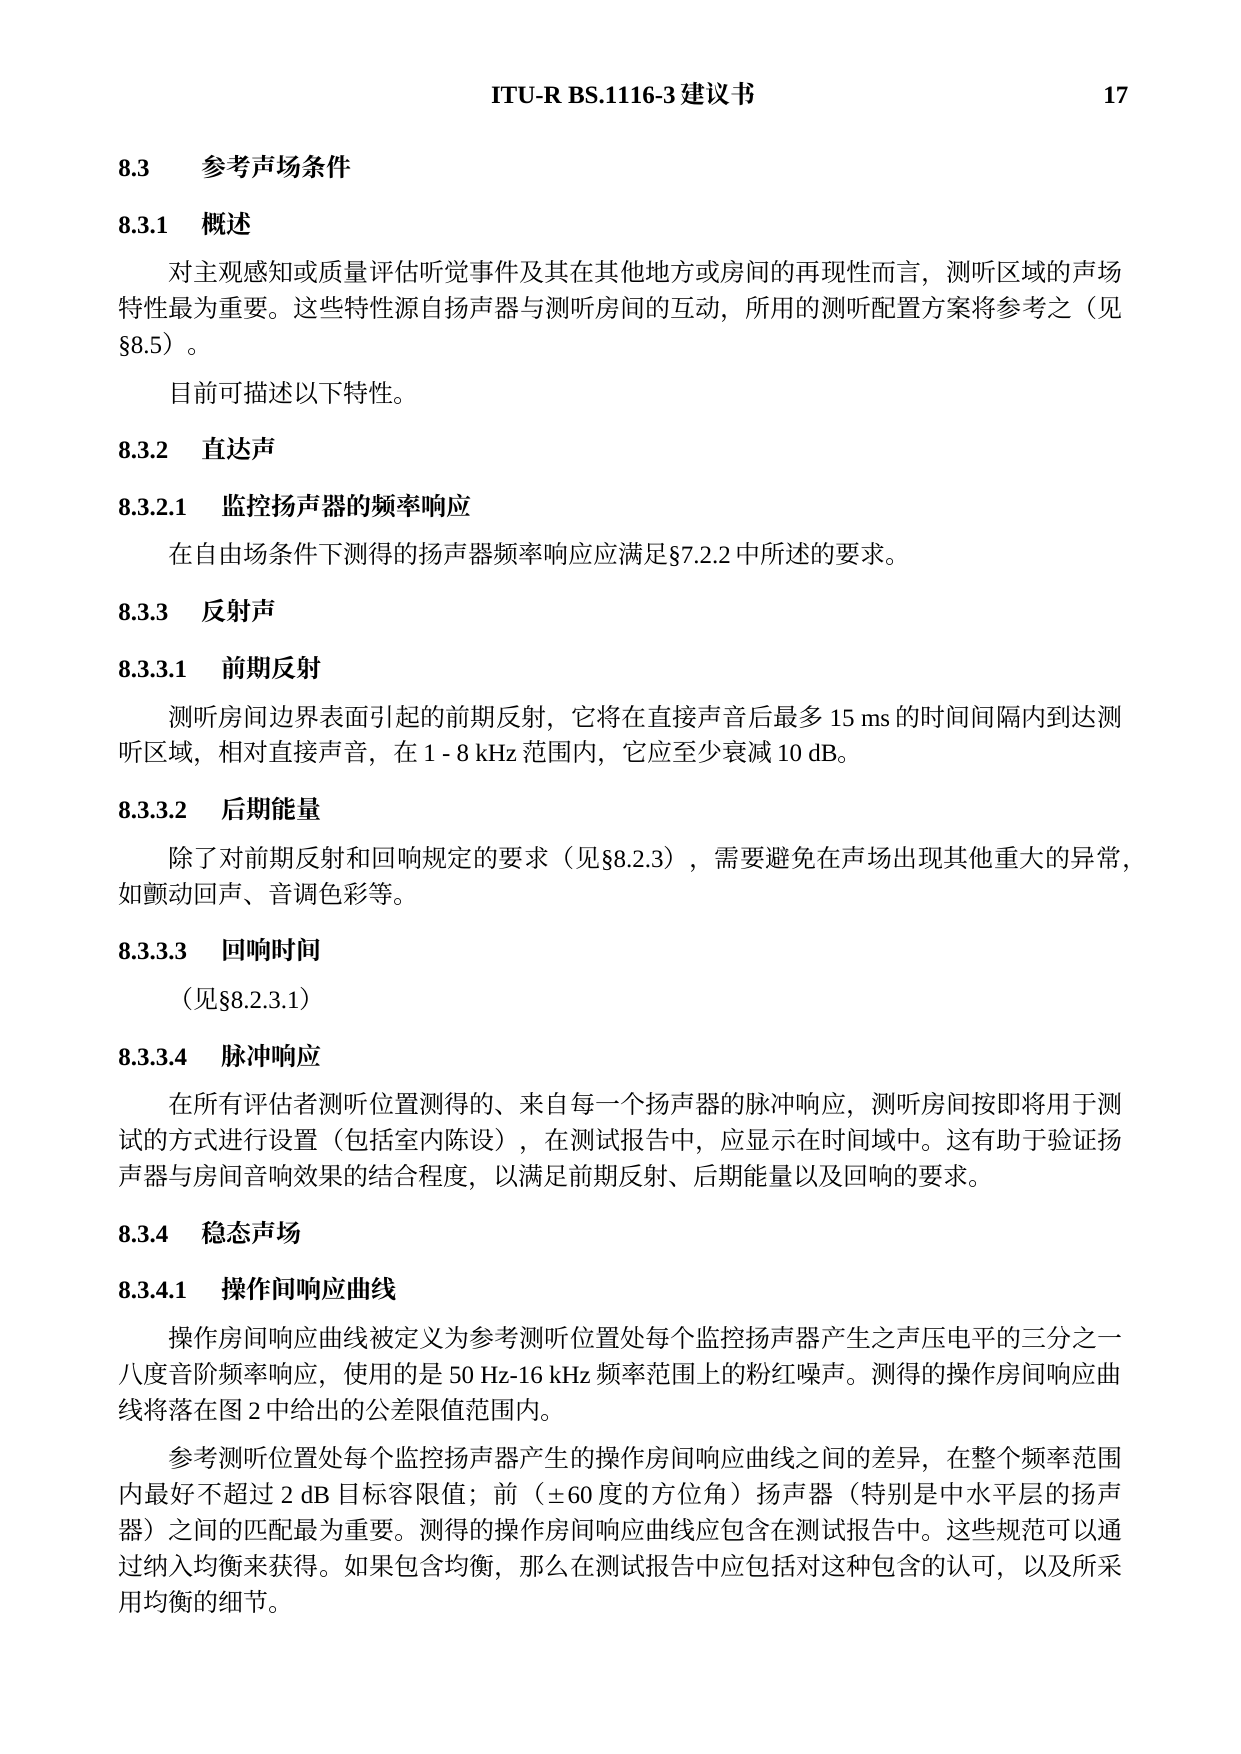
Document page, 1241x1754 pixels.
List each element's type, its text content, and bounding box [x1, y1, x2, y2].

subtitle 8.3.4 稳态声场 [118, 1213, 1122, 1249]
text 操作房间响应曲线被定义为参考测听位置处每个监控扬声器产生之声压电平的三分之一八度音阶频率响应，使用的是50 Hz-16 kHz频率范围上的粉红噪声。测得的操作房间响应曲线将落在图2中给出的公差限值范围内。 [118, 1318, 1122, 1426]
subtitle 8.3.3.1 前期反射 [118, 649, 1122, 685]
subtitle 8.3.3 反射声 [118, 592, 1122, 628]
text （见§8.2.3.1） [118, 979, 1122, 1015]
subtitle 8.3.3.2 后期能量 [118, 790, 1122, 826]
subtitle 8.3.3.3 回响时间 [118, 931, 1122, 967]
text 参考测听位置处每个监控扬声器产生的操作房间响应曲线之间的差异，在整个频率范围内最好不超过2 dB目标容限值；前（60度的方位角）扬声器（特别是中水平层的扬声器）之间的匹配最为重要。测得的操作房间响应曲线应包含在测试报告中。这些规范可以通过纳入均衡来获得。如果包含均衡，那么在测试报告中应包括对这种包含的认可，以及所采用均衡的细节。 [118, 1439, 1122, 1618]
text 在自由场条件下测得的扬声器频率响应应满足§7.2.2中所述的要求。 [118, 535, 1122, 571]
text 目前可描述以下特性。 [118, 373, 1122, 409]
subtitle 8.3.4.1 操作间响应曲线 [118, 1270, 1122, 1306]
text 除了对前期反射和回响规定的要求（见§8.2.3），需要避免在声场出现其他重大的异常，如颤动回声、音调色彩等。 [118, 838, 1122, 910]
subtitle 8.3.1 概述 [118, 204, 1122, 240]
subtitle 8.3.3.4 脉冲响应 [118, 1036, 1122, 1072]
text 在所有评估者测听位置测得的、来自每一个扬声器的脉冲响应，测听房间按即将用于测试的方式进行设置（包括室内陈设），在测试报告中，应显示在时间域中。这有助于验证扬声器与房间音响效果的结合程度，以满足前期反射、后期能量以及回响的要求。 [118, 1085, 1122, 1192]
text 测听房间边界表面引起的前期反射，它将在直接声音后最多15 ms的时间间隔内到达测听区域，相对直接声音，在1 - 8 kHz范围内，它应至少衰减10 dB。 [118, 697, 1122, 769]
text 对主观感知或质量评估听觉事件及其在其他地方或房间的再现性而言，测听区域的声场特性最为重要。这些特性源自扬声器与测听房间的互动，所用的测听配置方案将参考之（见§8.5）。 [118, 253, 1122, 361]
subtitle 8.3 参考声场条件 [118, 148, 1122, 184]
subtitle 8.3.2.1 监控扬声器的频率响应 [118, 487, 1122, 523]
subtitle 8.3.2 直达声 [118, 430, 1122, 466]
